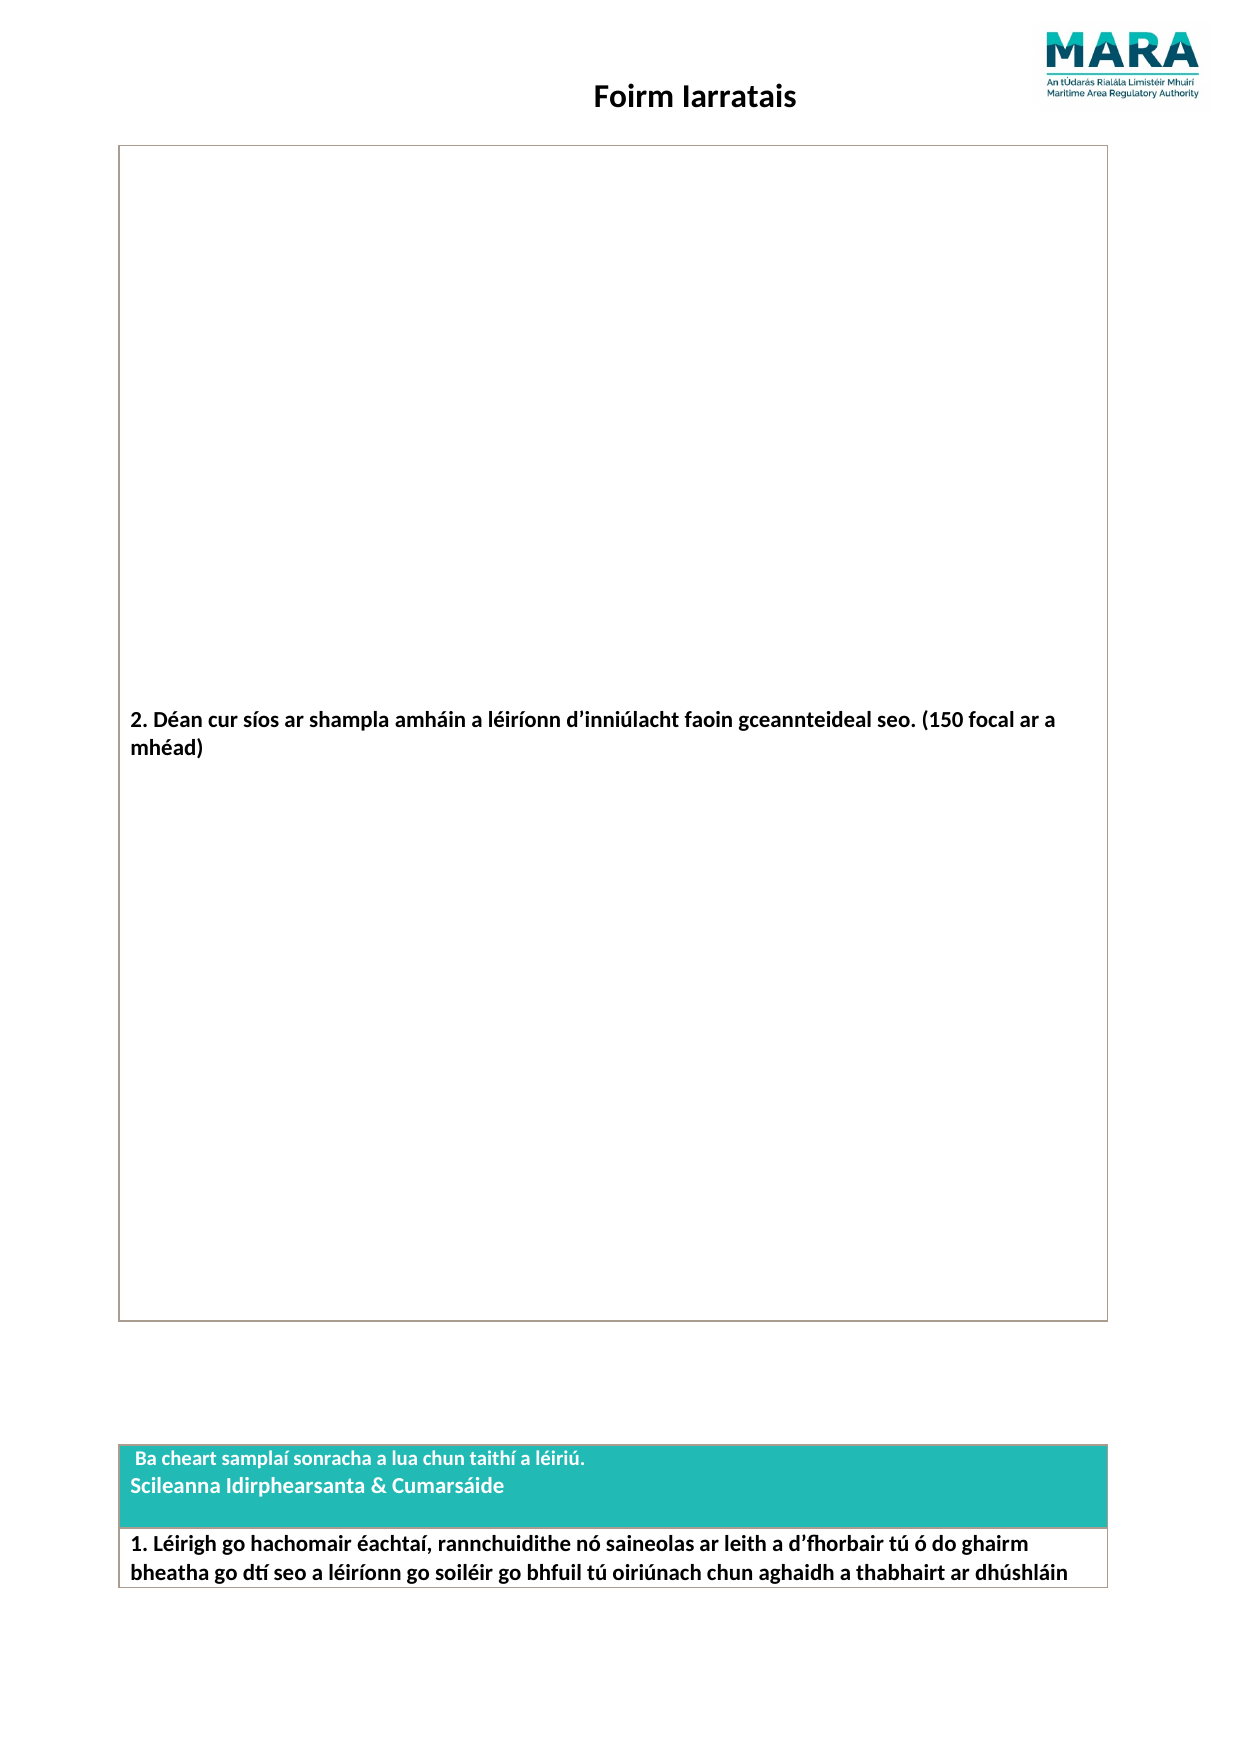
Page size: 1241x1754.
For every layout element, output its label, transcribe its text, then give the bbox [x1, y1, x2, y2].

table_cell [120, 1529, 1107, 1587]
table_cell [120, 146, 1107, 1320]
table_header Ba cheart samplaí sonracha a lua chun taithí a léiriú. Scileanna Idirphearsanta & Cumarsáide [120, 1446, 1107, 1527]
picture [1034, 20, 1211, 110]
